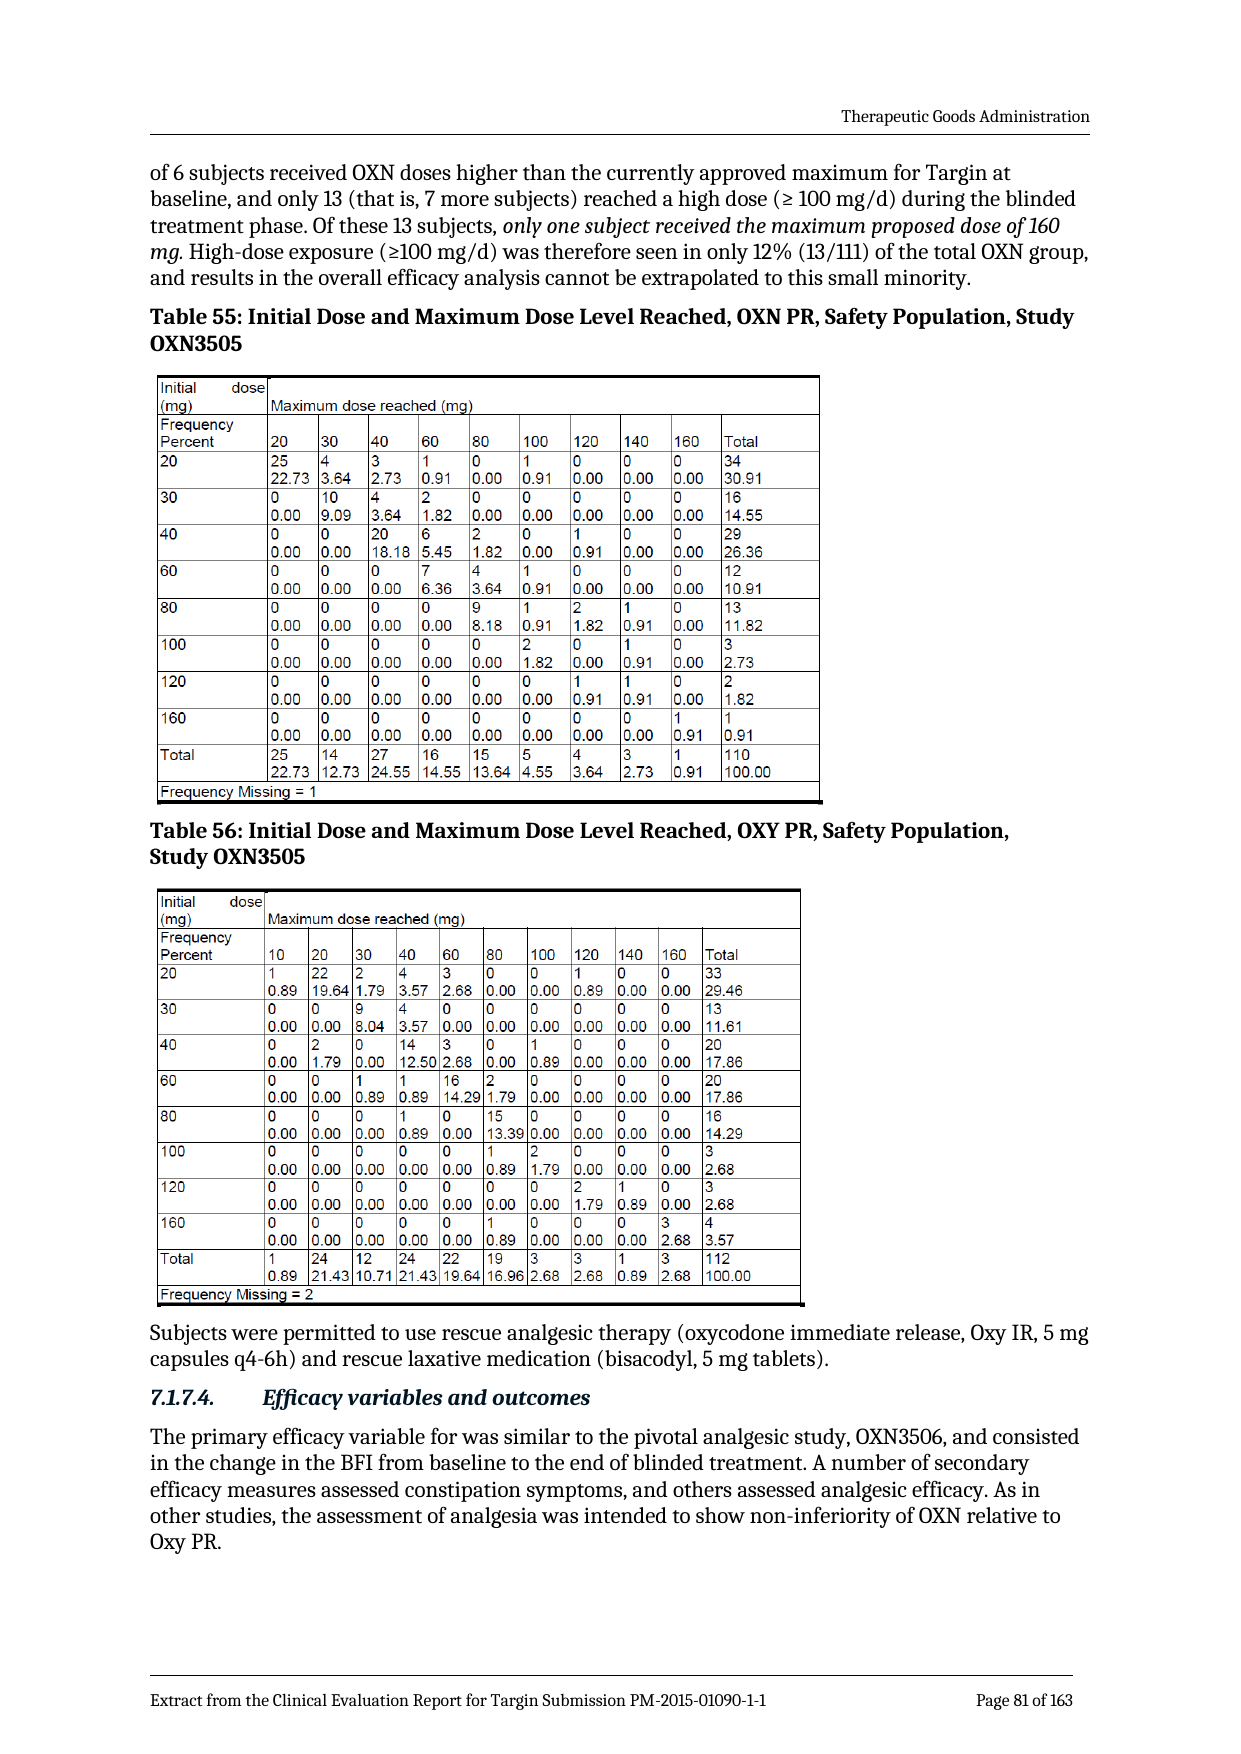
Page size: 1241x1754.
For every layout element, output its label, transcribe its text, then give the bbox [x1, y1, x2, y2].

subtitle Efficacy variables and outcomes [150, 1385, 1090, 1411]
picture [150, 375, 828, 805]
text The primary efficacy variable for was similar to the pivotal analgesic study, OXN3506, and consisted in the change in the BFI from baseline to the end of blinded treatment. A number of secondary efficacy measures assessed constipation symptoms, and others assessed analgesic efficacy. As in other studies, the assessment of analgesia was intended to show non-inferiority of OXN relative to Oxy PR. [150, 1424, 1090, 1556]
picture [150, 888, 882, 1308]
title Table 55: Initial Dose and Maximum Dose Level Reached, OXN PR, Safety Population, Study OXN3505 [150, 304, 1090, 357]
text Subjects were permitted to use rescue analgesic therapy (oxycodone immediate release, Oxy IR, 5 mg capsules q4-6h) and rescue laxative medication (bisacodyl, 5 mg tablets). [150, 1320, 1090, 1372]
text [150, 160, 1090, 291]
title Table 56: Initial Dose and Maximum Dose Level Reached, OXY PR, Safety Population, Study OXN3505 [150, 817, 1090, 870]
